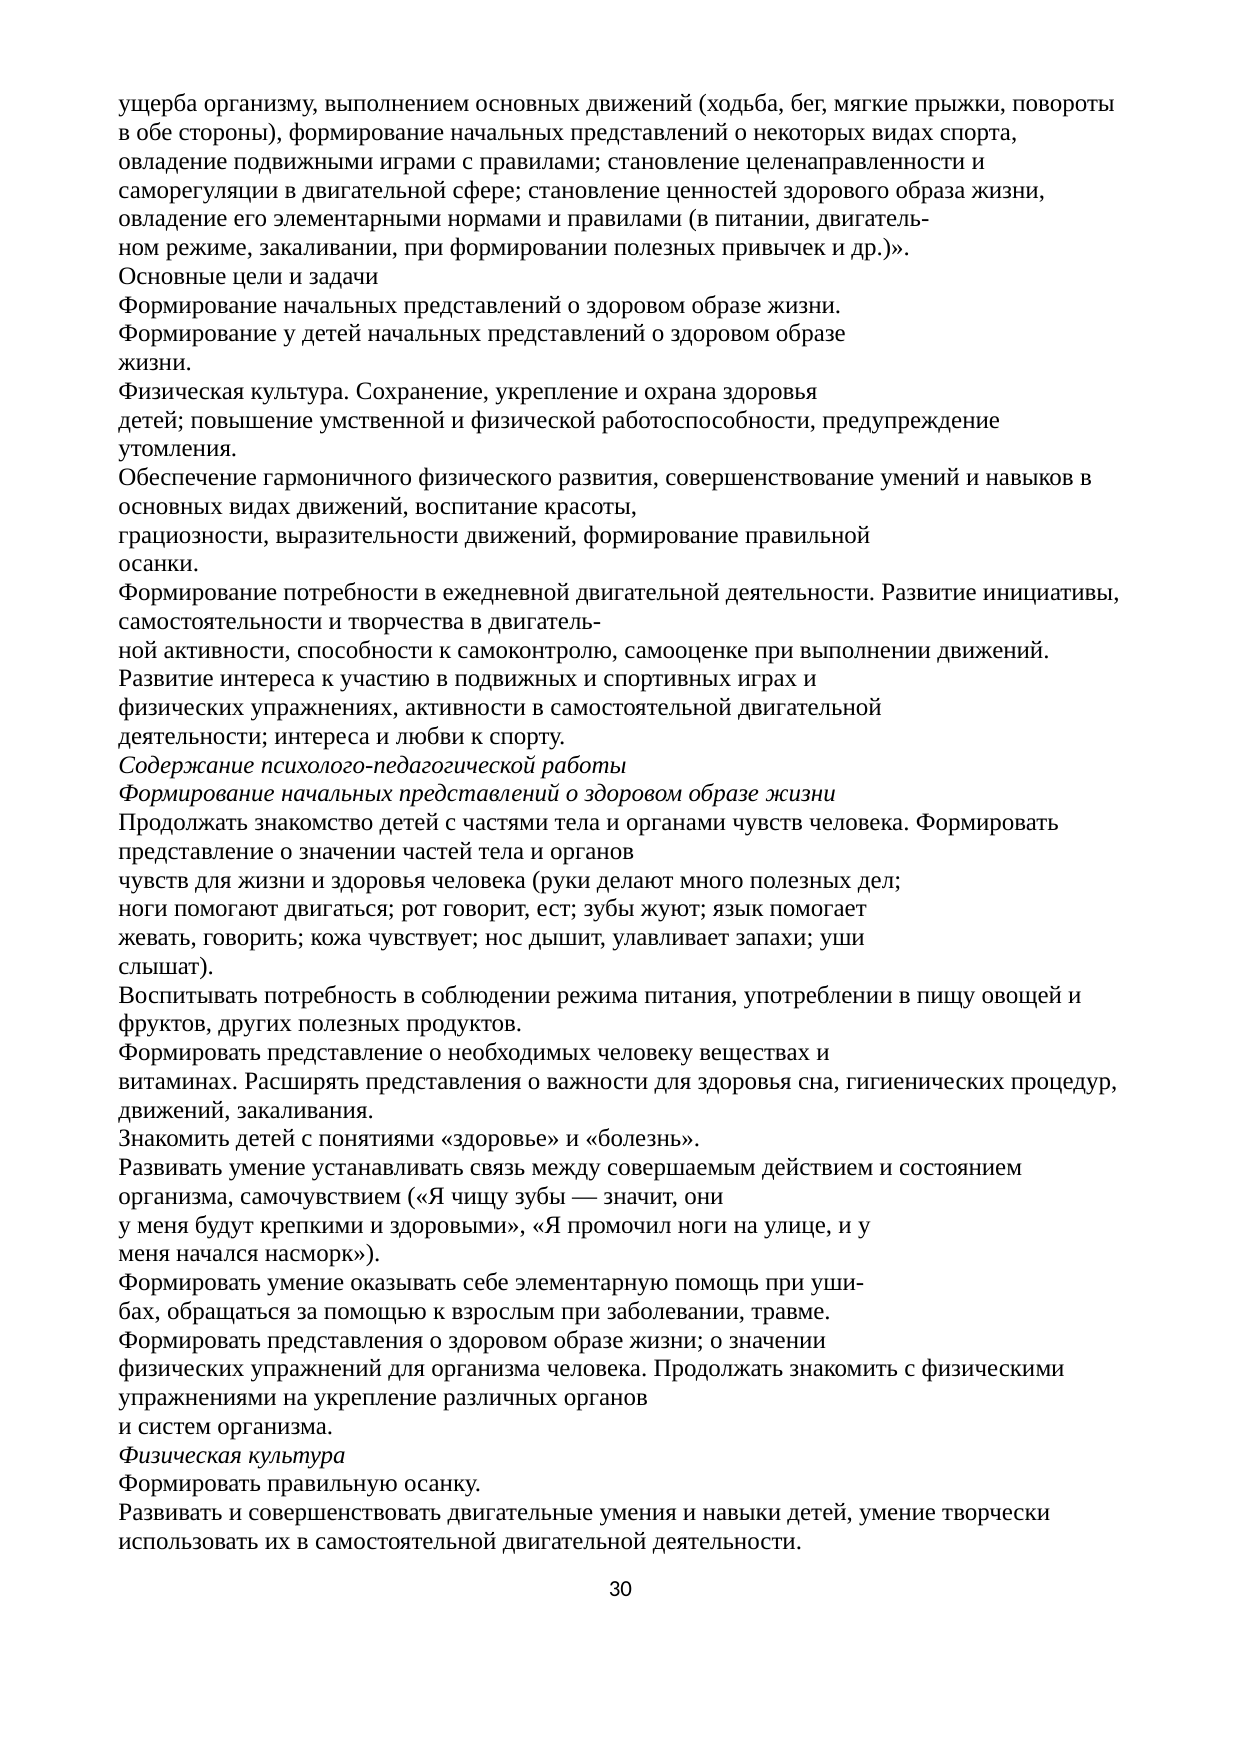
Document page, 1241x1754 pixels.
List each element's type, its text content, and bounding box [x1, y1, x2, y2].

text Содержание психолого-педагогической работы [118, 750, 1122, 778]
text витаминах. Расширять представления о важности для здоровья сна, гигиенических процедур, движений, закаливания. [118, 1066, 1122, 1123]
text Формировать представление о необходимых человеку веществах и [118, 1037, 1122, 1066]
text Формировать представления о здоровом образе жизни; о значении [118, 1325, 1122, 1353]
text физических упражнений для организма человека. Продолжать знакомить с физическими упражнениями на укрепление различных органов [118, 1353, 1122, 1411]
text Физическая культура [118, 1440, 1122, 1468]
text ном режиме, закаливании, при формировании полезных привычек и др.)». [118, 232, 1122, 261]
text грациозности, выразительности движений, формирование правильной [118, 520, 1122, 548]
text Воспитывать потребность в соблюдении режима питания, употреблении в пищу овощей и фруктов, других полезных продуктов. [118, 980, 1122, 1037]
text Формировать правильную осанку. [118, 1468, 1122, 1497]
text Формировать умение оказывать себе элементарную помощь при уши- [118, 1267, 1122, 1296]
text чувств для жизни и здоровья человека (руки делают много полезных дел; [118, 865, 1122, 893]
text Формирование у детей начальных представлений о здоровом образе [118, 318, 1122, 347]
text Физическая культура. Сохранение, укрепление и охрана здоровья [118, 376, 1122, 405]
text Знакомить детей с понятиями «здоровье» и «болезнь». [118, 1123, 1122, 1152]
text меня начался насморк»). [118, 1238, 1122, 1267]
text Формирование начальных представлений о здоровом образе жизни [118, 778, 1122, 807]
text и систем организма. [118, 1411, 1122, 1440]
text Формирование начальных представлений о здоровом образе жизни. [118, 290, 1122, 318]
text деятельности; интереса и любви к спорту. [118, 721, 1122, 750]
text ноги помогают двигаться; рот говорит, ест; зубы жуют; язык помогает [118, 893, 1122, 922]
text Обеспечение гармоничного физического развития, совершенствование умений и навыков в основных видах движений, воспитание красоты, [118, 462, 1122, 520]
text осанки. [118, 548, 1122, 577]
text Формирование потребности в ежедневной двигательной деятельности. Развитие инициативы, самостоятельности и творчества в двигатель- [118, 577, 1122, 635]
text Развивать и совершенствовать двигательные умения и навыки детей, умение творчески использовать их в самостоятельной двигательной деятельности. [118, 1497, 1122, 1555]
text Основные цели и задачи [118, 261, 1122, 290]
text жевать, говорить; кожа чувствует; нос дышит, улавливает запахи; уши [118, 922, 1122, 951]
text жизни. [118, 347, 1122, 376]
text физических упражнениях, активности в самостоятельной двигательной [118, 692, 1122, 721]
text ной активности, способности к самоконтролю, самооценке при выполнении движений. [118, 635, 1122, 663]
text слышат). [118, 951, 1122, 980]
text бах, обращаться за помощью к взрослым при заболевании, травме. [118, 1296, 1122, 1325]
text детей; повышение умственной и физической работоспособности, предупреждение утомления. [118, 405, 1122, 462]
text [118, 88, 1122, 232]
text Развивать умение устанавливать связь между совершаемым действием и состоянием организма, самочувствием («Я чищу зубы — значит, они [118, 1152, 1122, 1210]
text у меня будут крепкими и здоровыми», «Я промочил ноги на улице, и у [118, 1210, 1122, 1238]
text Продолжать знакомство детей с частями тела и органами чувств человека. Формировать представление о значении частей тела и органов [118, 807, 1122, 865]
text Развитие интереса к участию в подвижных и спортивных играх и [118, 663, 1122, 692]
